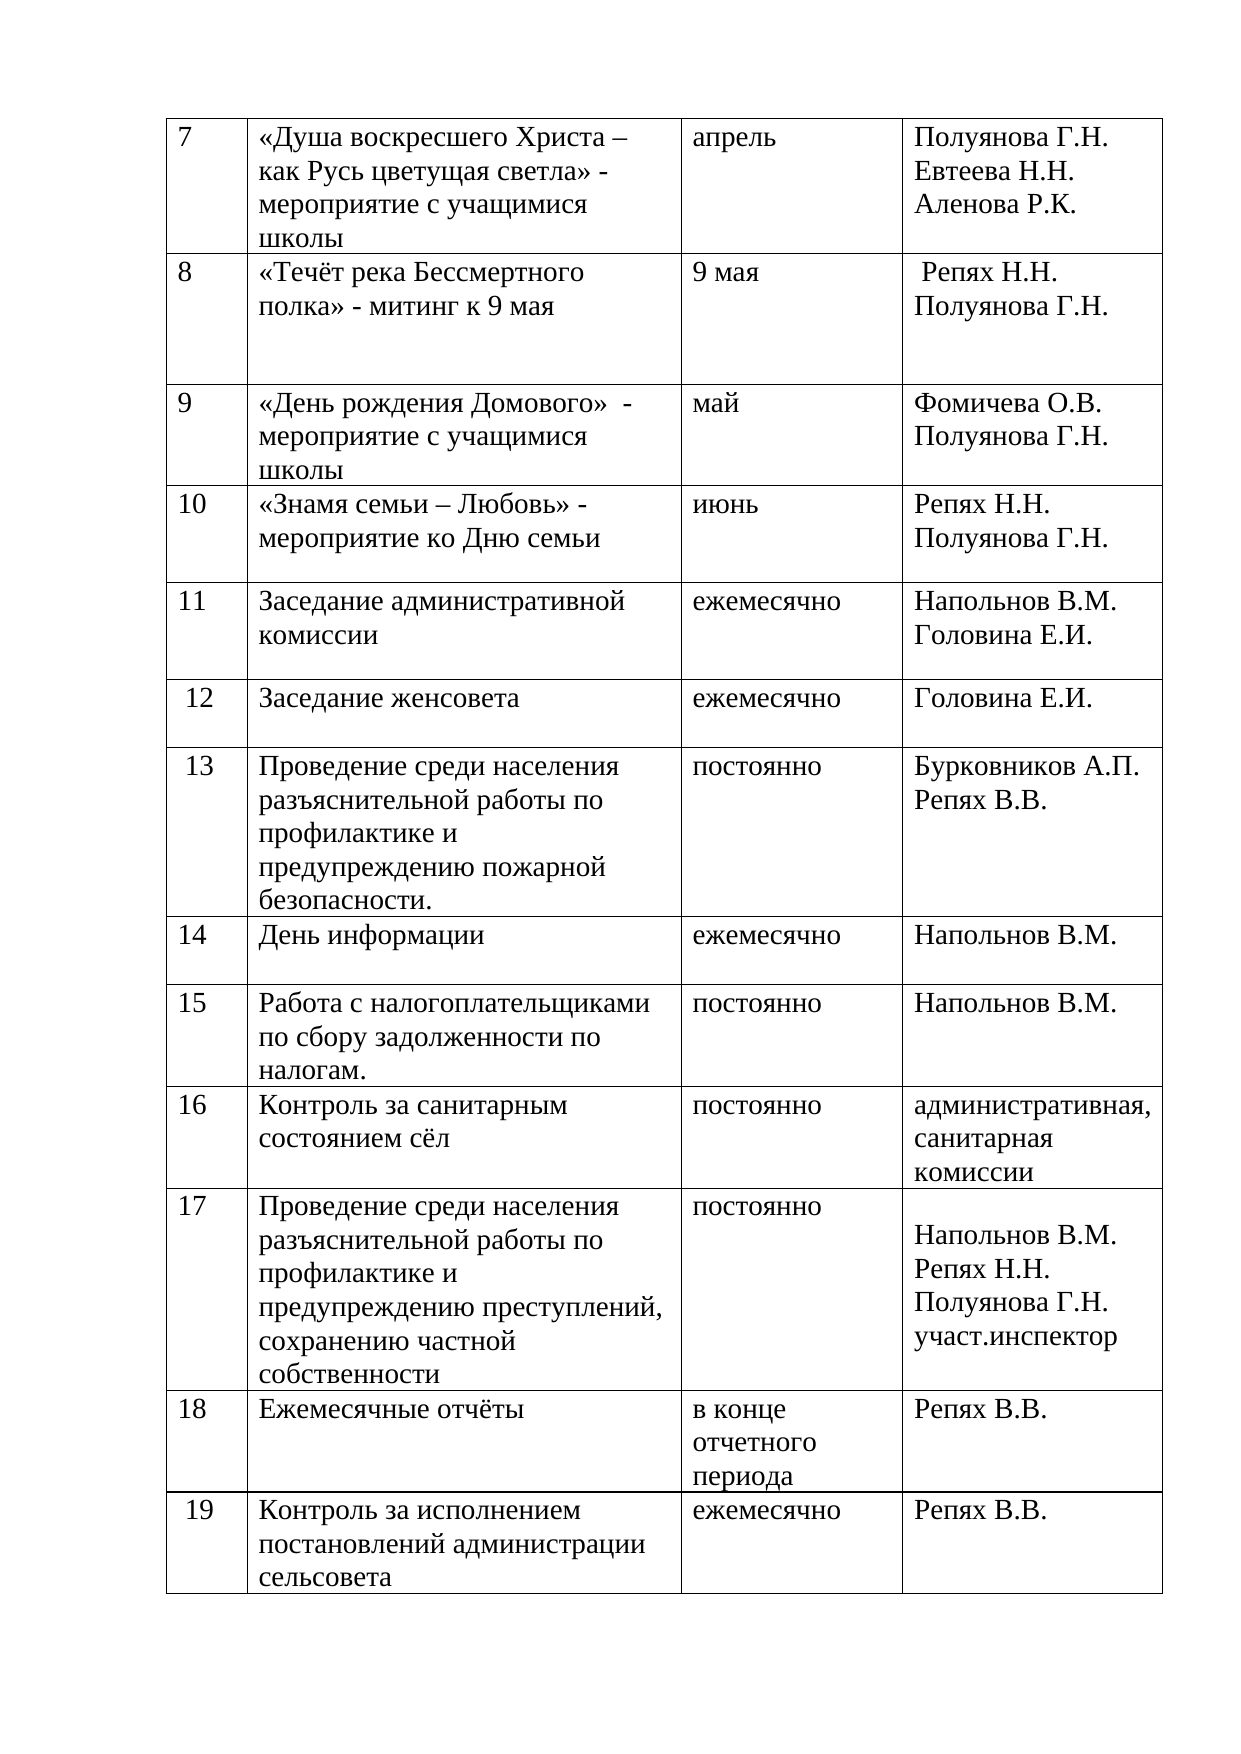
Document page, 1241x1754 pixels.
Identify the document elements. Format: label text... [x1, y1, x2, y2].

table_cell май [682, 385, 902, 485]
table_cell «Душа воскресшего Христа – как Русь цветущая светла» - мероприятие с учащимися школы [248, 119, 681, 253]
table_cell Работа с налогоплательщиками по сбору задолженности по налогам. [248, 985, 681, 1086]
table_cell постоянно [682, 1189, 902, 1390]
table_cell 9 мая [682, 254, 902, 384]
table_cell 19 [167, 1493, 247, 1593]
table_cell 13 [167, 748, 247, 916]
table_cell Репях Н.Н. Полуянова Г.Н. [903, 254, 1162, 384]
table_cell Бурковников А.П. Репях В.В. [903, 748, 1162, 916]
table_cell Напольнов В.М. [903, 917, 1162, 984]
table_cell 12 [167, 680, 247, 747]
table_cell постоянно [682, 985, 902, 1086]
table_cell 17 [167, 1189, 247, 1390]
table_cell Головина Е.И. [903, 680, 1162, 747]
table_cell «Знамя семьи – Любовь» - мероприятие ко Дню семьи [248, 486, 681, 582]
table_cell Фомичева О.В. Полуянова Г.Н. [903, 385, 1162, 485]
table_cell 7 [167, 119, 247, 253]
table_cell апрель [682, 119, 902, 253]
table_cell Напольнов В.М. Репях Н.Н. Полуянова Г.Н. участ.инспектор [903, 1189, 1162, 1390]
table_cell Напольнов В.М. [903, 985, 1162, 1086]
table_cell Ежемесячные отчёты [248, 1391, 681, 1491]
table_cell 10 [167, 486, 247, 582]
table_cell Полуянова Г.Н. Евтеева Н.Н. Аленова Р.К. [903, 119, 1162, 253]
table_cell Заседание женсовета [248, 680, 681, 747]
table_cell 18 [167, 1391, 247, 1491]
table_cell Контроль за санитарным состоянием сёл [248, 1087, 681, 1187]
table_cell «День рождения Домового» - мероприятие с учащимися школы [248, 385, 681, 485]
table_cell 15 [167, 985, 247, 1086]
table_cell 11 [167, 583, 247, 679]
table_cell ежемесячно [682, 583, 902, 679]
table_cell июнь [682, 486, 902, 582]
table_cell ежемесячно [682, 1493, 902, 1593]
table_cell «Течёт река Бессмертного полка» - митинг к 9 мая [248, 254, 681, 384]
table_cell Репях Н.Н. Полуянова Г.Н. [903, 486, 1162, 582]
table_cell День информации [248, 917, 681, 984]
table_cell Контроль за исполнением постановлений администрации сельсовета [248, 1493, 681, 1593]
table_cell 9 [167, 385, 247, 485]
table_cell 16 [167, 1087, 247, 1187]
table_cell ежемесячно [682, 680, 902, 747]
table_cell 8 [167, 254, 247, 384]
table_cell ежемесячно [682, 917, 902, 984]
table_cell постоянно [682, 1087, 902, 1187]
table_cell Напольнов В.М. Головина Е.И. [903, 583, 1162, 679]
table_cell Проведение среди населения разъяснительной работы по профилактике и предупреждению пожарной безопасности. [248, 748, 681, 916]
table_cell постоянно [682, 748, 902, 916]
table_cell в конце отчетного периода [682, 1391, 902, 1491]
table_cell 14 [167, 917, 247, 984]
table_cell Репях В.В. [903, 1391, 1162, 1491]
table_cell Репях В.В. [903, 1493, 1162, 1593]
table_cell административная, санитарная комиссии [903, 1087, 1162, 1187]
table_cell Проведение среди населения разъяснительной работы по профилактике и предупреждению преступлений, сохранению частной собственности [248, 1189, 681, 1390]
table_cell Заседание административной комиссии [248, 583, 681, 679]
